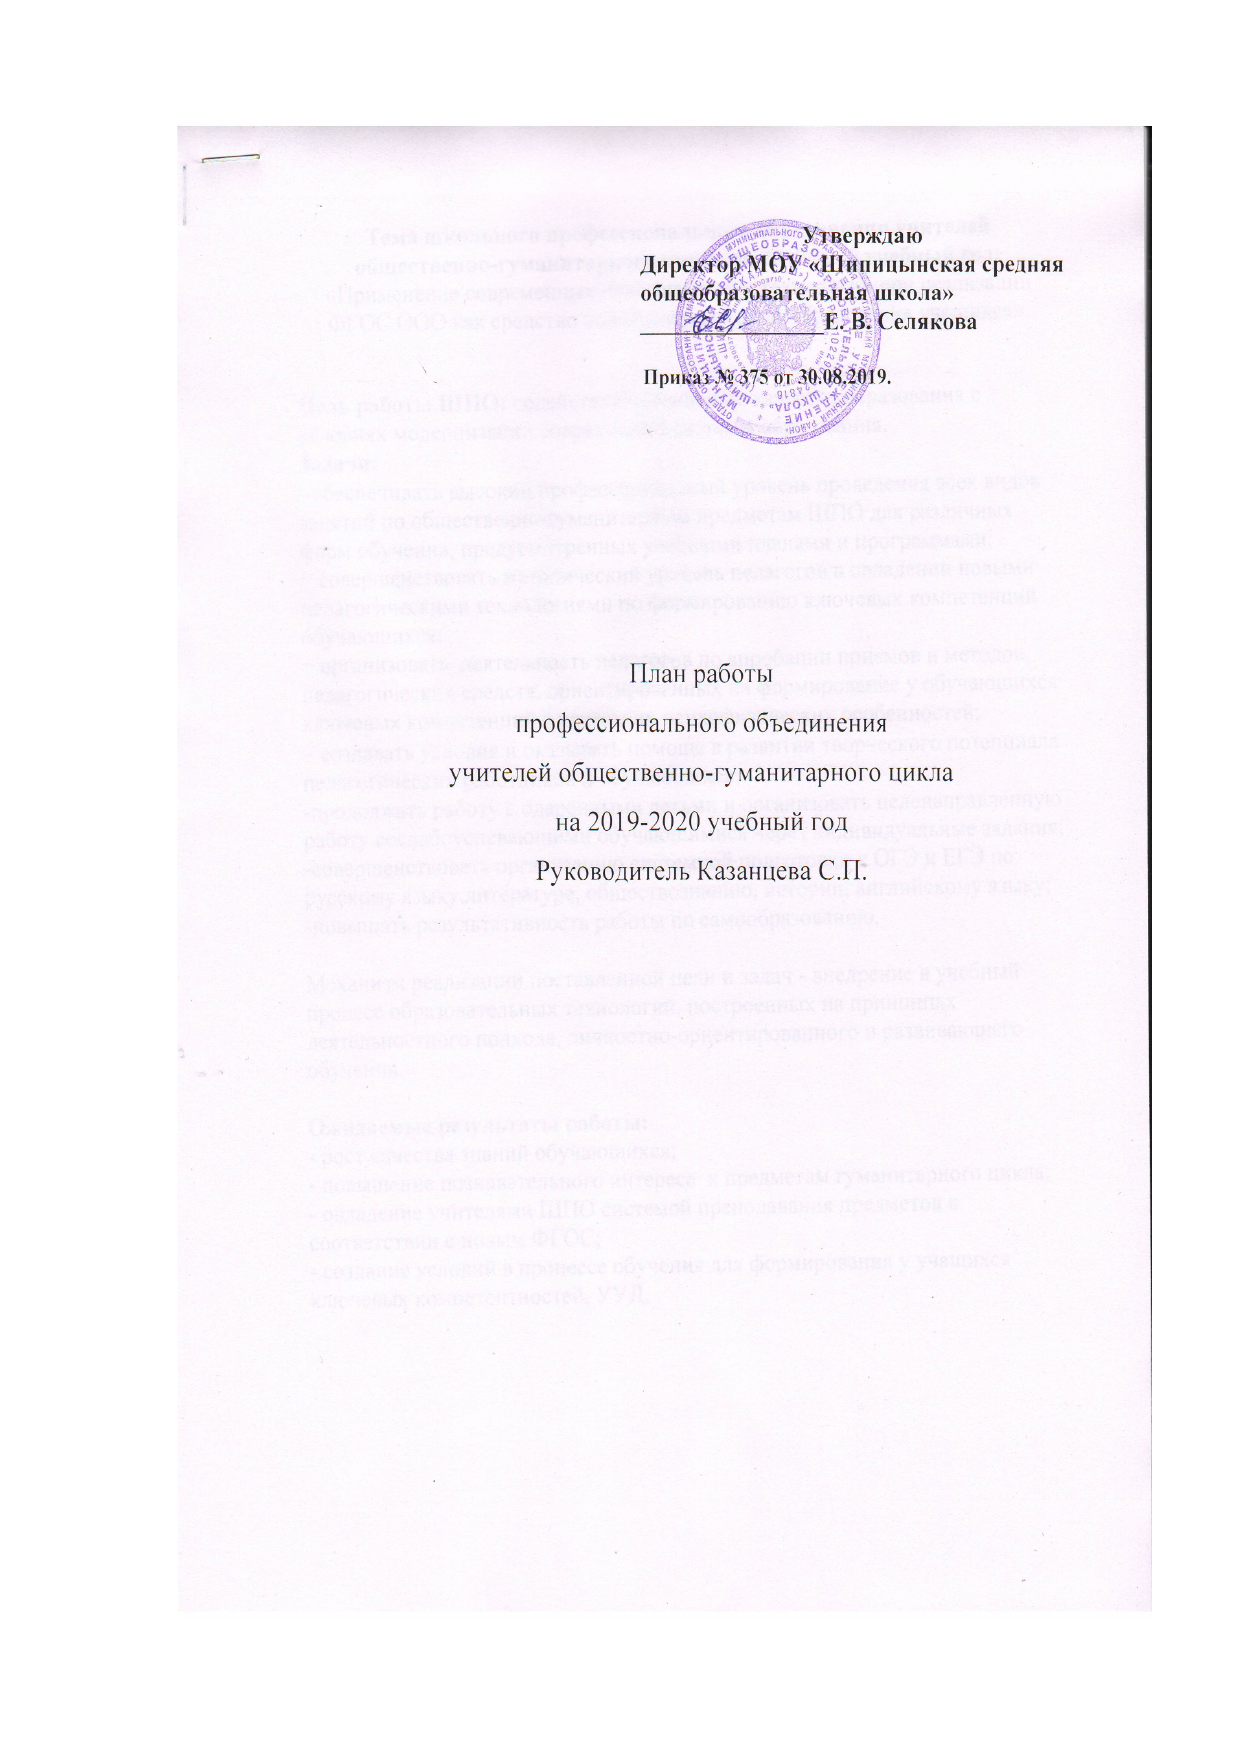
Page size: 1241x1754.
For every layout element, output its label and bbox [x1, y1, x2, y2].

picture [177, 118, 1152, 1619]
